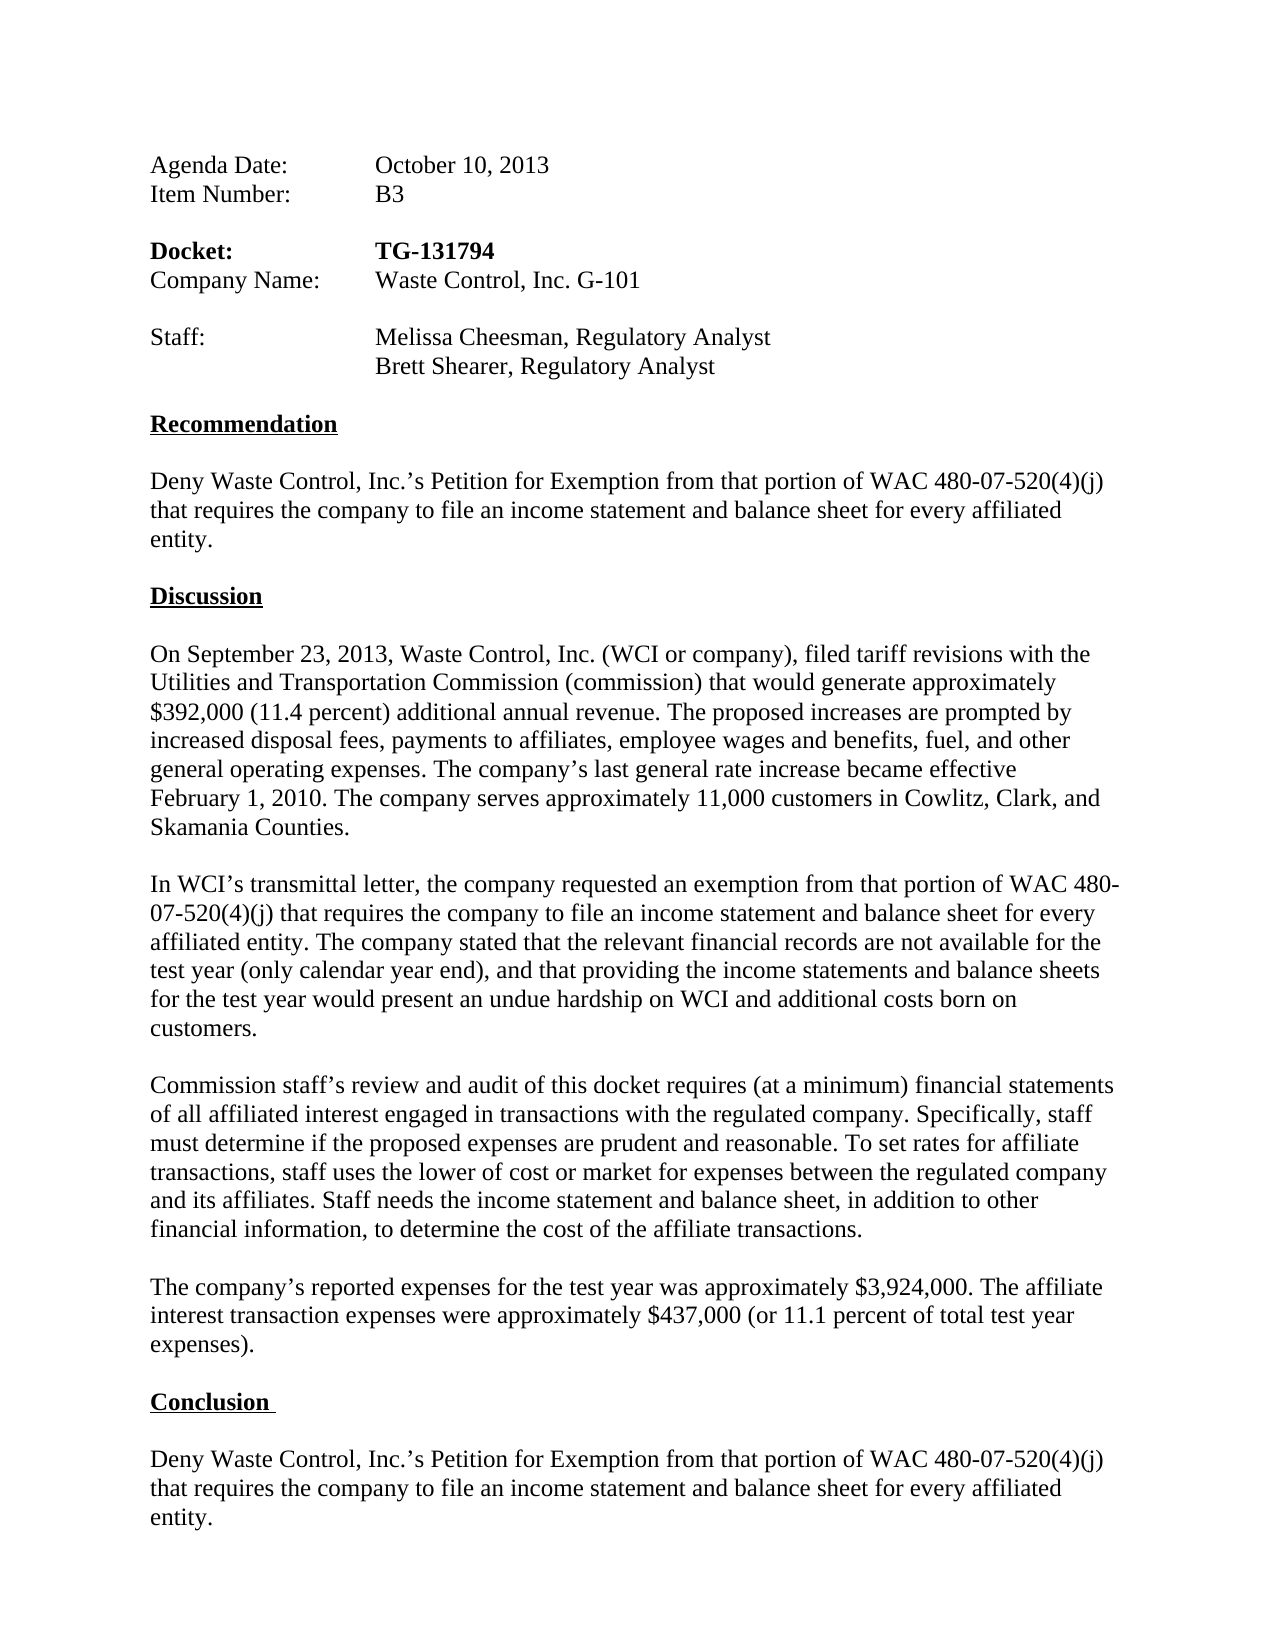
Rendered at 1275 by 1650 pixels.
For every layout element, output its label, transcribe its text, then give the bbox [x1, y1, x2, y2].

text Company Name: Waste Control, Inc. G-101 [150, 265, 1125, 294]
text Conclusion [150, 1387, 1125, 1415]
text Recommendation [150, 409, 1125, 437]
text Discussion [150, 581, 1125, 610]
text Docket: TG-131794 [150, 236, 1125, 265]
text Deny Waste Control, Inc.’s Petition for Exemption from that portion of WAC 480-07-520(4)(j) that requires the company to file an income statement and balance sheet for every affiliated entity. [150, 466, 1125, 552]
text Agenda Date: October 10, 2013 [150, 150, 1125, 179]
text February 1, 2010. The company serves approximately 11,000 customers in Cowlitz, Clark, and Skamania Counties. [150, 783, 1125, 840]
text Staff: Melissa Cheesman, Regulatory Analyst [150, 322, 1125, 351]
text Item Number: B3 [150, 179, 1125, 207]
text Commission staff’s review and audit of this docket requires (at a minimum) financial statements of all affiliated interest engaged in transactions with the regulated company. Specifically, staff must determine if the proposed expenses are prudent and reasonable. To set rates for affiliate transactions, staff uses the lower of cost or market for expenses between the regulated company and its affiliates. Staff needs the income statement and balance sheet, in addition to other financial information, to determine the cost of the affiliate transactions. [150, 1070, 1125, 1243]
text In WCI’s transmittal letter, the company requested an exemption from that portion of WAC 480-07-520(4)(j) that requires the company to file an income statement and balance sheet for every affiliated entity. The company stated that the relevant financial records are not available for the test year (only calendar year end), and that providing the income statements and balance sheets for the test year would present an undue hardship on WCI and additional costs born on customers. [150, 869, 1125, 1042]
text On September 23, 2013, Waste Control, Inc. (WCI or company), filed tariff revisions with the Utilities and Transportation Commission (commission) that would generate approximately $392,000 (11.4 percent) additional annual revenue. The proposed increases are prompted by increased disposal fees, payments to affiliates, employee wages and benefits, fuel, and other general operating expenses. The company’s last general rate increase became effective [150, 639, 1125, 783]
text The company’s reported expenses for the test year was approximately $3,924,000. The affiliate interest transaction expenses were approximately $437,000 (or 11.1 percent of total test year expenses). [150, 1272, 1125, 1358]
text Deny Waste Control, Inc.’s Petition for Exemption from that portion of WAC 480-07-520(4)(j) that requires the company to file an income statement and balance sheet for every affiliated entity. [150, 1444, 1125, 1530]
text Brett Shearer, Regulatory Analyst [300, 351, 1125, 380]
